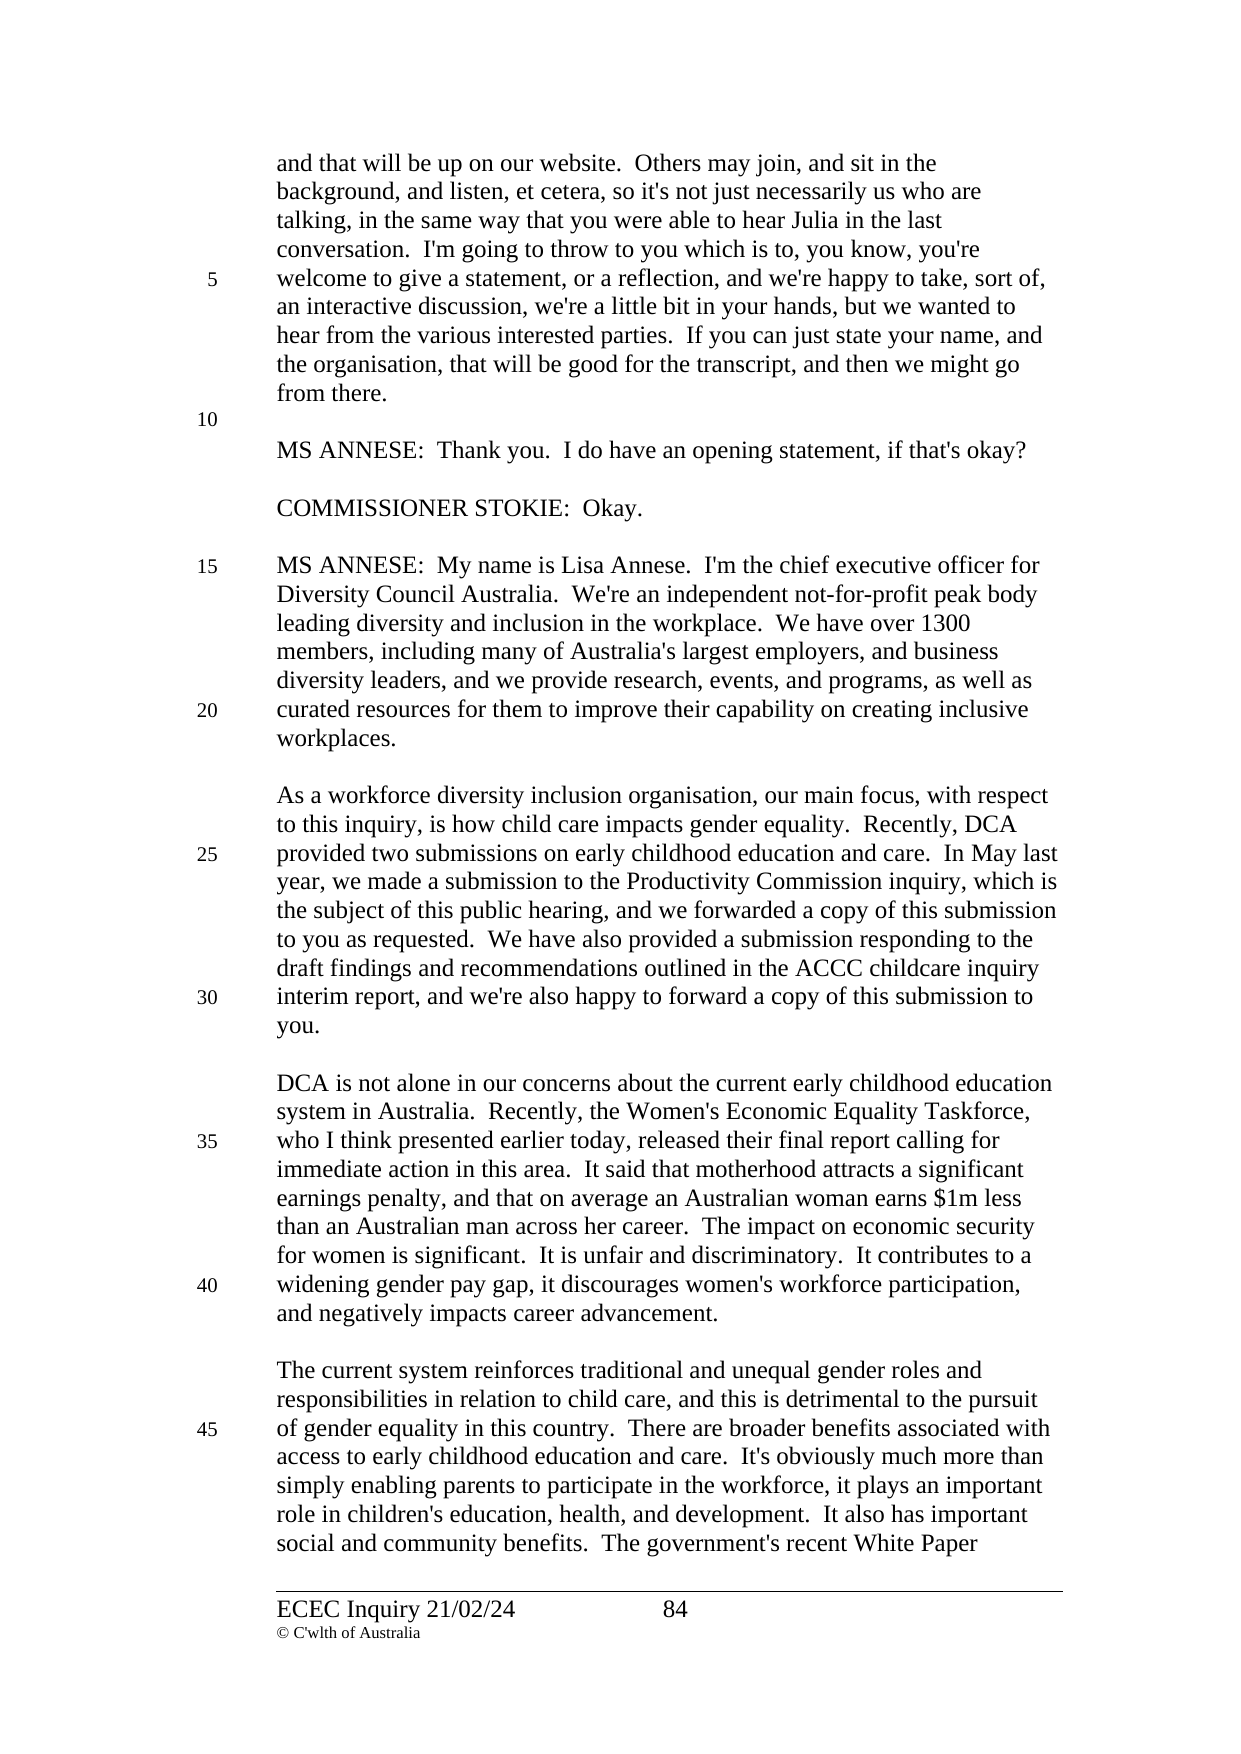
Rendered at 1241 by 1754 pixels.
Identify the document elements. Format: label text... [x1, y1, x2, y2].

text DCA is not alone in our concerns about the current early childhood education system in Australia. Recently, the Women's Economic Equality Taskforce, who I think presented earlier today, released their final report calling for immediate action in this area. It said that motherhood attracts a significant earnings penalty, and that on average an Australian woman earns $1m less than an Australian man across her career. The impact on economic security for women is significant. It is unfair and discriminatory. It contributes to a widening gender pay gap, it discourages women's workforce participation, and negatively impacts career advancement. [276, 1068, 1063, 1326]
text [276, 1355, 1063, 1556]
text As a workforce diversity inclusion organisation, our main focus, with respect to this inquiry, is how child care impacts gender equality. Recently, DCA provided two submissions on early childhood education and care. In May last year, we made a submission to the Productivity Commission inquiry, which is the subject of this public hearing, and we forwarded a copy of this submission to you as requested. We have also provided a submission responding to the draft findings and recommendations outlined in the ACCC childcare inquiry interim report, and we're also happy to forward a copy of this submission to you. [276, 780, 1063, 1039]
text MS ANNESE: My name is Lisa Annese. I'm the chief executive officer for Diversity Council Australia. We're an independent not-for-profit peak body leading diversity and inclusion in the workplace. We have over 1300 members, including many of Australia's largest employers, and business diversity leaders, and we provide research, events, and programs, as well as curated resources for them to improve their capability on creating inclusive workplaces. [276, 550, 1063, 751]
text MS ANNESE: Thank you. I do have an opening statement, if that's okay? [276, 435, 1063, 464]
text COMMISSIONER STOKIE: Okay. [276, 493, 1063, 521]
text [276, 148, 1063, 406]
